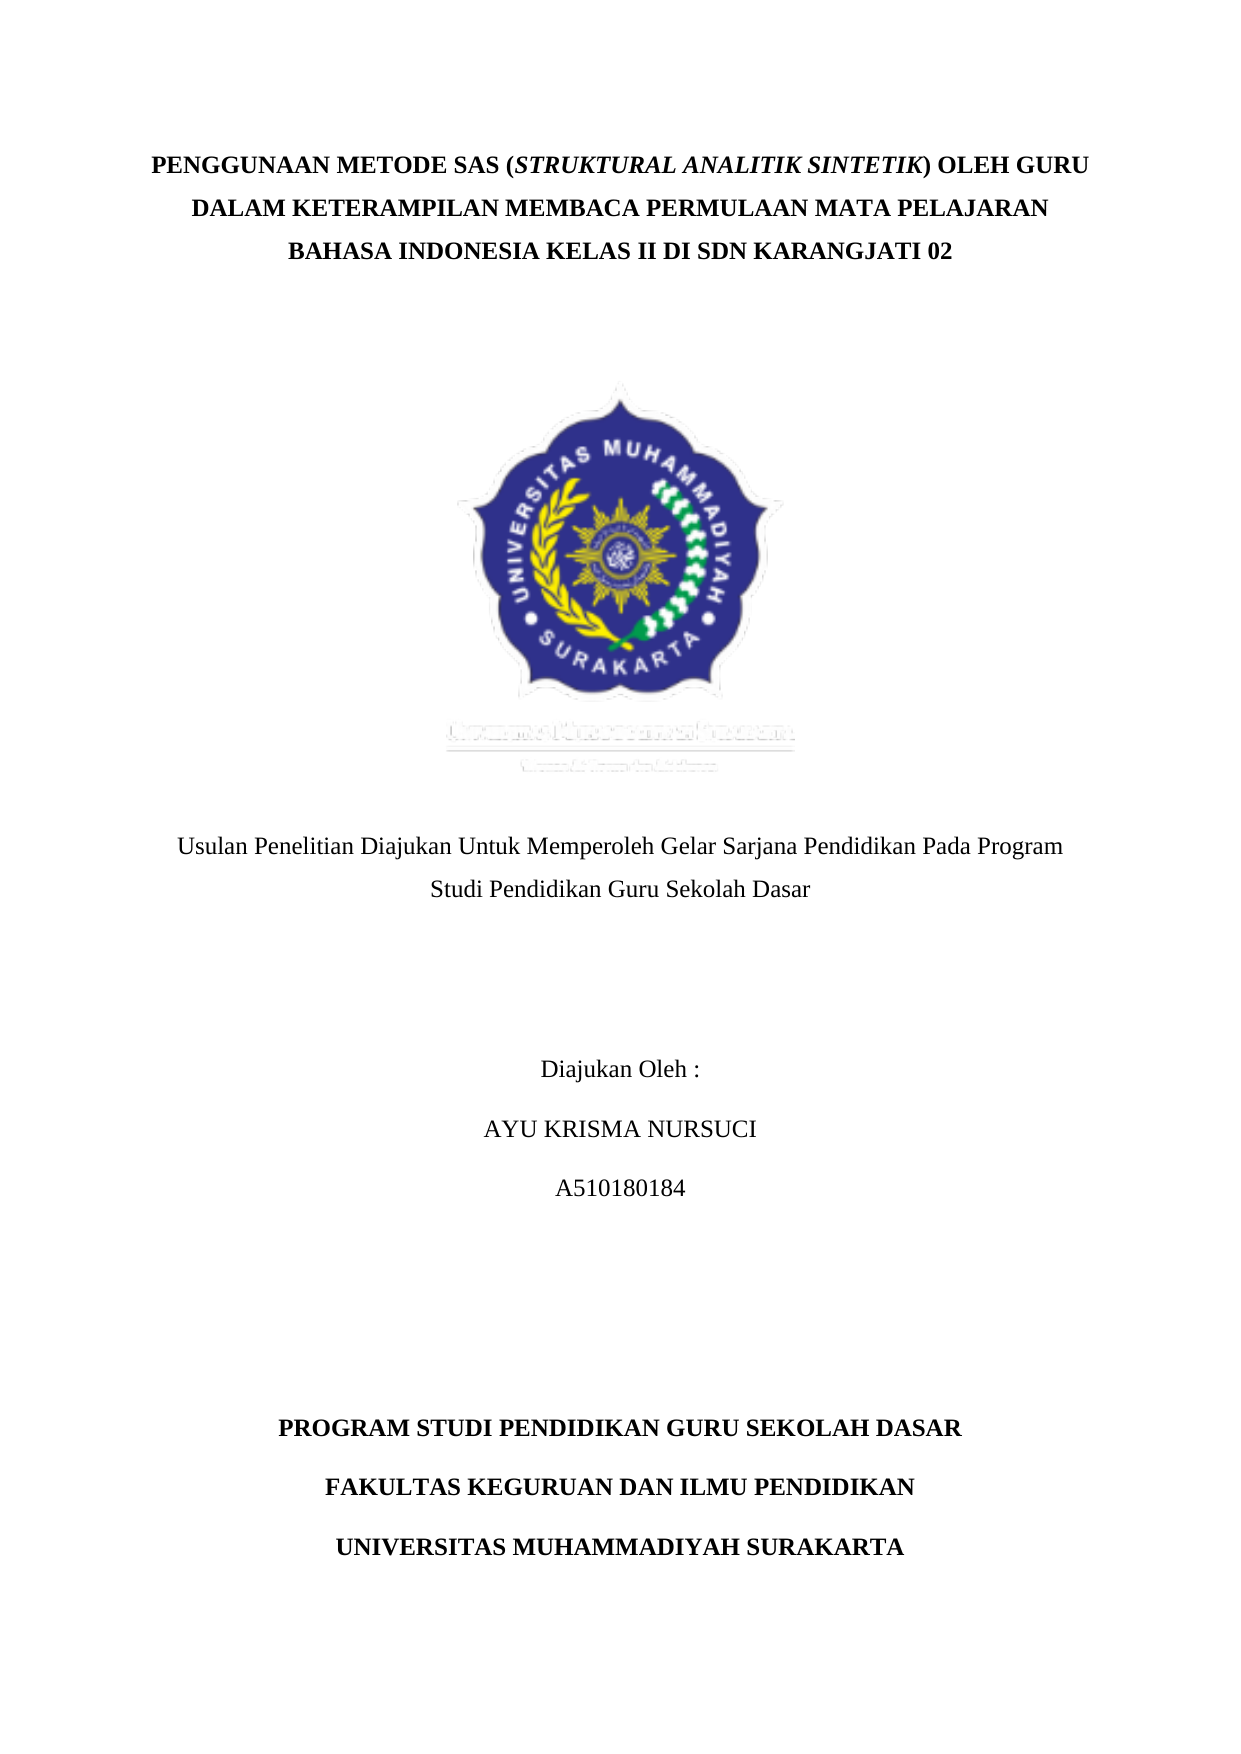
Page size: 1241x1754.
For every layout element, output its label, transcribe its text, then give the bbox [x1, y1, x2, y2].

text Diajukan Oleh : [150, 1054, 1090, 1083]
text AYU KRISMA NURSUCI [150, 1114, 1090, 1142]
text UNIVERSITAS MUHAMMADIYAH SURAKARTA [150, 1532, 1090, 1561]
text Usulan Penelitian Diajukan Untuk Memperoleh Gelar Sarjana Pendidikan Pada Program Studi Pendidikan Guru Sekolah Dasar [150, 831, 1090, 903]
text FAKULTAS KEGURUAN DAN ILMU PENDIDIKAN [150, 1472, 1090, 1501]
text PROGRAM STUDI PENDIDIKAN GURU SEKOLAH DASAR [150, 1413, 1090, 1441]
text PENGGUNAAN METODE SAS (STRUKTURAL ANALITIK SINTETIK) OLEH GURU DALAM KETERAMPILAN MEMBACA PERMULAAN MATA PELAJARAN BAHASA INDONESIA KELAS II DI SDN KARANGJATI 02 [150, 150, 1090, 265]
text A510180184 [150, 1173, 1090, 1202]
picture [445, 355, 795, 801]
